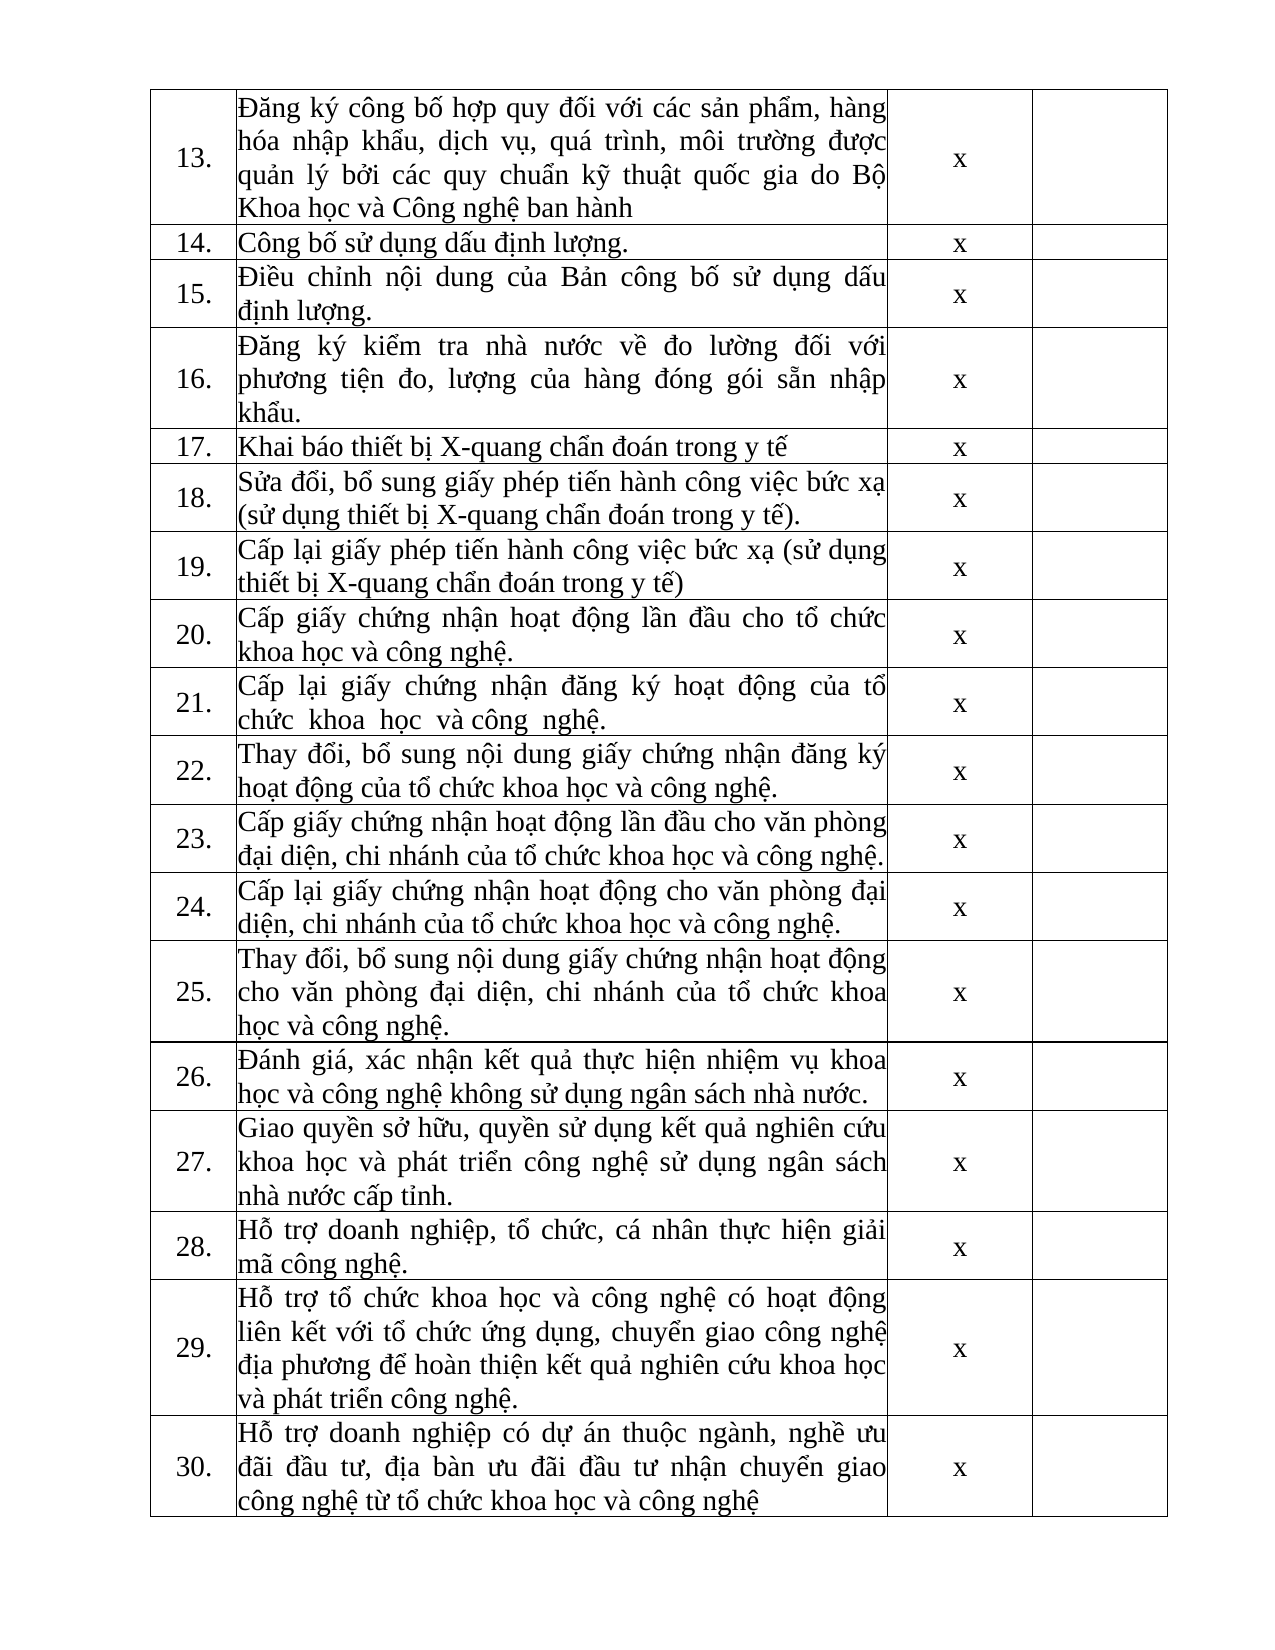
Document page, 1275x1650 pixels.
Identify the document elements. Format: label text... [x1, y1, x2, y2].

table_cell Cấp lại giấy chứng nhận đăng ký hoạt động của tổ chức khoa học và công nghệ. [237, 668, 887, 735]
table_cell [1033, 941, 1167, 1041]
table_cell [1033, 1416, 1167, 1516]
table_cell Hỗ trợ tổ chức khoa học và công nghệ có hoạt động liên kết với tổ chức ứng dụng, chuyển giao công nghệ địa phương để hoàn thiện kết quả nghiên cứu khoa học và phát triển công nghệ. [237, 1280, 887, 1414]
table_cell x [888, 1212, 1032, 1279]
table_cell Thay đổi, bổ sung nội dung giấy chứng nhận đăng ký hoạt động của tổ chức khoa học và công nghệ. [237, 736, 887, 803]
table_cell x [888, 1043, 1032, 1109]
table_cell 26. [151, 1043, 236, 1109]
table_cell x [888, 1416, 1032, 1516]
table_cell Đăng ký công bố hợp quy đối với các sản phẩm, hàng hóa nhập khẩu, dịch vụ, quá trình, môi trường được quản lý bởi các quy chuẩn kỹ thuật quốc gia do Bộ Khoa học và Công nghệ ban hành [237, 90, 887, 224]
table_cell 15. [151, 260, 236, 327]
table_cell x [888, 805, 1032, 872]
table_cell [1033, 225, 1167, 258]
table_cell 13. [151, 90, 236, 224]
table_cell Cấp lại giấy chứng nhận hoạt động cho văn phòng đại diện, chi nhánh của tổ chức khoa học và công nghệ. [237, 873, 887, 940]
table_cell 14. [151, 225, 236, 258]
table_cell [1033, 260, 1167, 327]
table_cell 30. [151, 1416, 236, 1516]
table_cell 17. [151, 429, 236, 463]
table_cell [1033, 1111, 1167, 1211]
table_cell [1033, 805, 1167, 872]
table_cell [1033, 1212, 1167, 1279]
table_cell Cấp giấy chứng nhận hoạt động lần đầu cho văn phòng đại diện, chi nhánh của tổ chức khoa học và công nghệ. [237, 805, 887, 872]
table_cell [1033, 532, 1167, 599]
table_cell [1033, 90, 1167, 224]
table_cell [1033, 429, 1167, 463]
table_cell Cấp lại giấy phép tiến hành công việc bức xạ (sử dụng thiết bị X-quang chẩn đoán trong y tế) [237, 532, 887, 599]
table_cell [1033, 736, 1167, 803]
table_cell 25. [151, 941, 236, 1041]
table_cell x [888, 532, 1032, 599]
table_cell 20. [151, 600, 236, 667]
table_cell 18. [151, 464, 236, 531]
table_cell x [888, 328, 1032, 428]
table_cell Điều chỉnh nội dung của Bản công bố sử dụng dấu định lượng. [237, 260, 887, 327]
table_cell 23. [151, 805, 236, 872]
table_cell 24. [151, 873, 236, 940]
table_cell x [888, 1280, 1032, 1414]
table_cell x [888, 429, 1032, 463]
table_cell Hỗ trợ doanh nghiệp có dự án thuộc ngành, nghề ưu đãi đầu tư, địa bàn ưu đãi đầu tư nhận chuyển giao công nghệ từ tổ chức khoa học và công nghệ [237, 1416, 887, 1516]
table_cell x [888, 941, 1032, 1041]
table_cell x [888, 464, 1032, 531]
table_cell [1033, 328, 1167, 428]
table_cell Hỗ trợ doanh nghiệp, tổ chức, cá nhân thực hiện giải mã công nghệ. [237, 1212, 887, 1279]
table_cell x [888, 873, 1032, 940]
table_cell x [888, 90, 1032, 224]
table_cell [1033, 464, 1167, 531]
table_cell Đăng ký kiểm tra nhà nước về đo lường đối với phương tiện đo, lượng của hàng đóng gói sẵn nhập khẩu. [237, 328, 887, 428]
table_cell 21. [151, 668, 236, 735]
table_cell [1033, 600, 1167, 667]
table_cell 27. [151, 1111, 236, 1211]
table_cell 22. [151, 736, 236, 803]
table_cell Giao quyền sở hữu, quyền sử dụng kết quả nghiên cứu khoa học và phát triển công nghệ sử dụng ngân sách nhà nước cấp tỉnh. [237, 1111, 887, 1211]
table_cell x [888, 225, 1032, 258]
table_cell x [888, 260, 1032, 327]
table_cell Đánh giá, xác nhận kết quả thực hiện nhiệm vụ khoa học và công nghệ không sử dụng ngân sách nhà nước. [237, 1043, 887, 1109]
table_cell [1033, 1043, 1167, 1109]
table_cell x [888, 668, 1032, 735]
table_cell Thay đổi, bổ sung nội dung giấy chứng nhận hoạt động cho văn phòng đại diện, chi nhánh của tổ chức khoa học và công nghệ. [237, 941, 887, 1041]
table_cell 19. [151, 532, 236, 599]
table_cell 28. [151, 1212, 236, 1279]
table_cell x [888, 736, 1032, 803]
table_cell [1033, 1280, 1167, 1414]
table_cell [1033, 873, 1167, 940]
table_cell x [888, 1111, 1032, 1211]
table_cell Cấp giấy chứng nhận hoạt động lần đầu cho tổ chức khoa học và công nghệ. [237, 600, 887, 667]
table_cell [1033, 668, 1167, 735]
table_cell Khai báo thiết bị X-quang chẩn đoán trong y tế [237, 429, 887, 463]
table_cell x [888, 600, 1032, 667]
table_cell Công bố sử dụng dấu định lượng. [237, 225, 887, 258]
table_cell Sửa đổi, bổ sung giấy phép tiến hành công việc bức xạ (sử dụng thiết bị X-quang chẩn đoán trong y tế). [237, 464, 887, 531]
table_cell 29. [151, 1280, 236, 1414]
table_cell 16. [151, 328, 236, 428]
